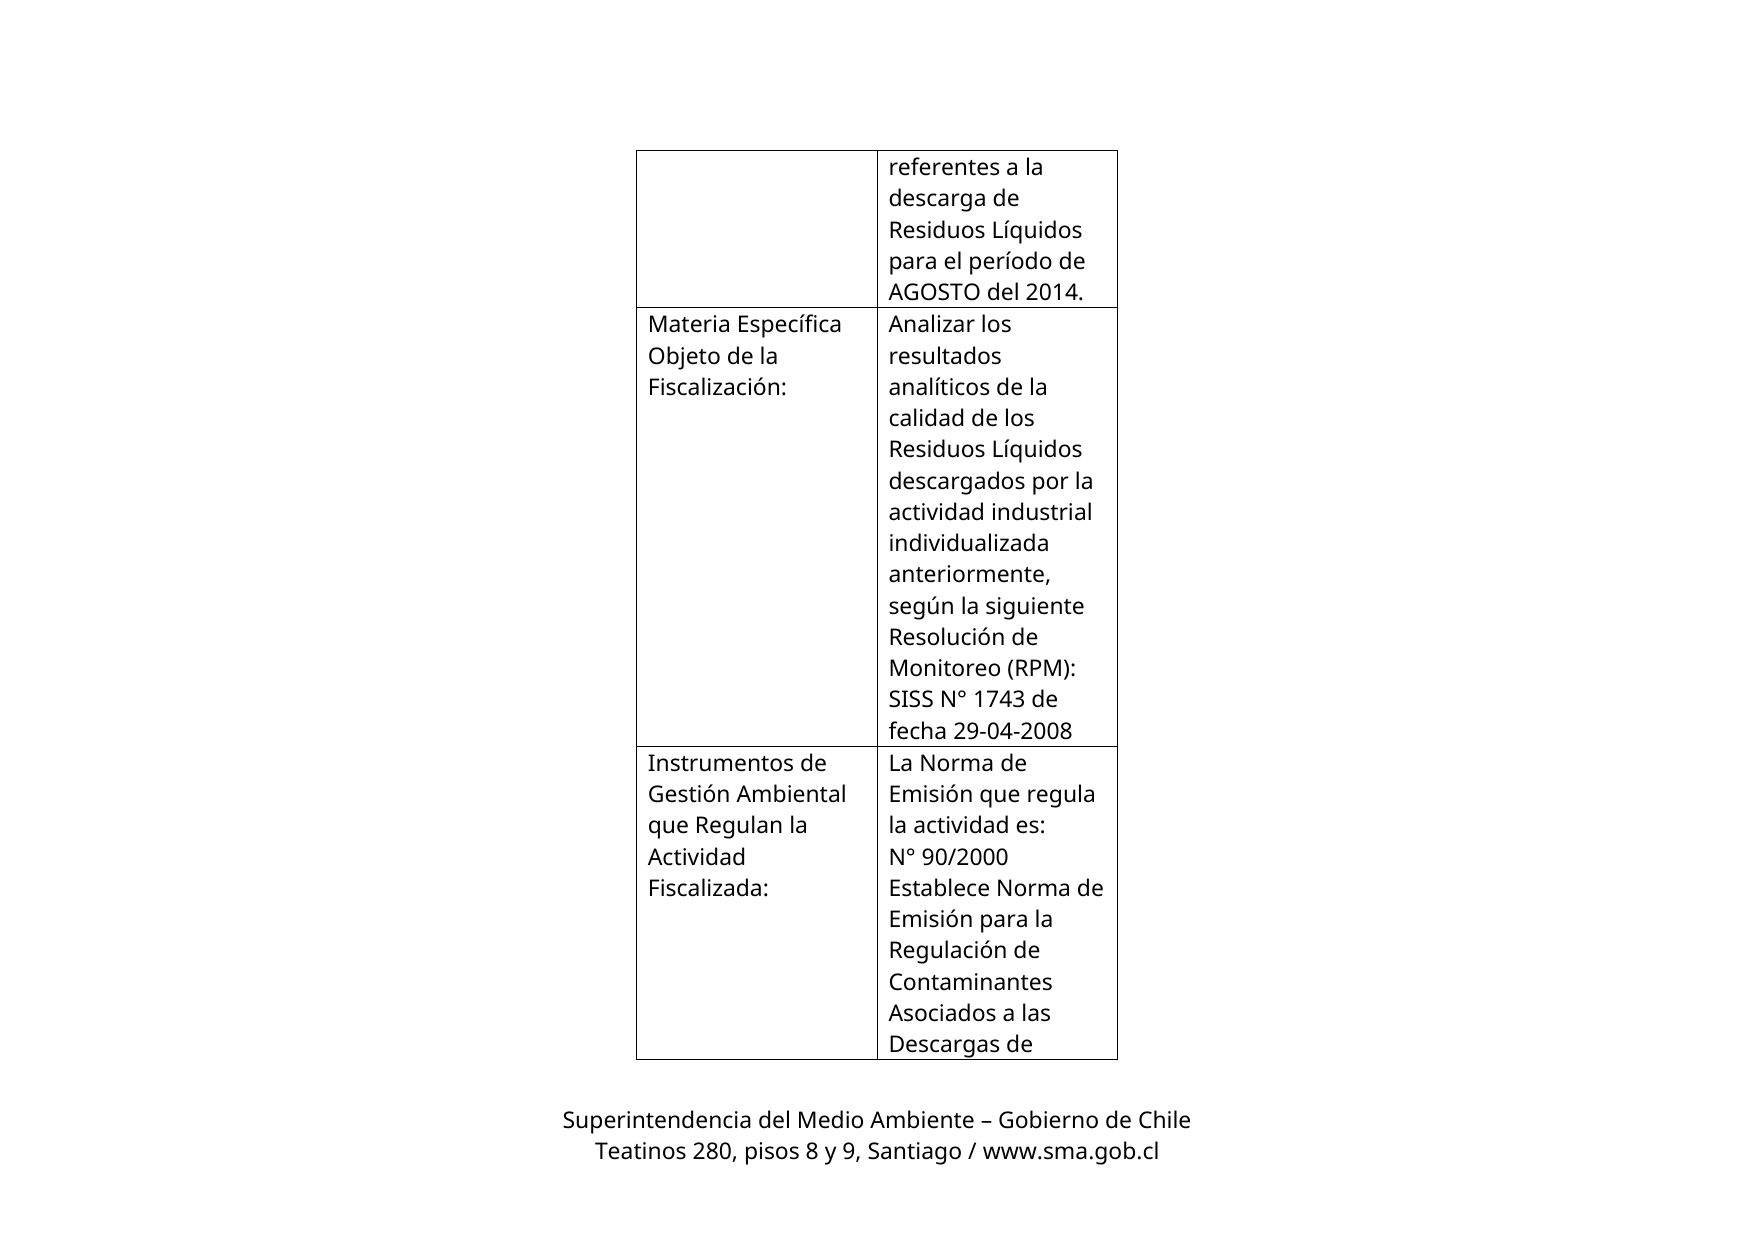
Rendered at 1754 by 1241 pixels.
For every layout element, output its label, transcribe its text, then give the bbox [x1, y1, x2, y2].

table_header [878, 151, 1117, 307]
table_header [637, 151, 877, 307]
table_cell Analizar los resultados analíticos de la calidad de los Residuos Líquidos descargados por la actividad industrial individualizada anteriormente, según la siguiente Resolución de Monitoreo (RPM): SISS N° 1743 de fecha 29-04-2008 [878, 308, 1117, 746]
table_cell Materia Específica Objeto de la Fiscalización: [637, 308, 877, 746]
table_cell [637, 747, 877, 1059]
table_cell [878, 747, 1117, 1059]
